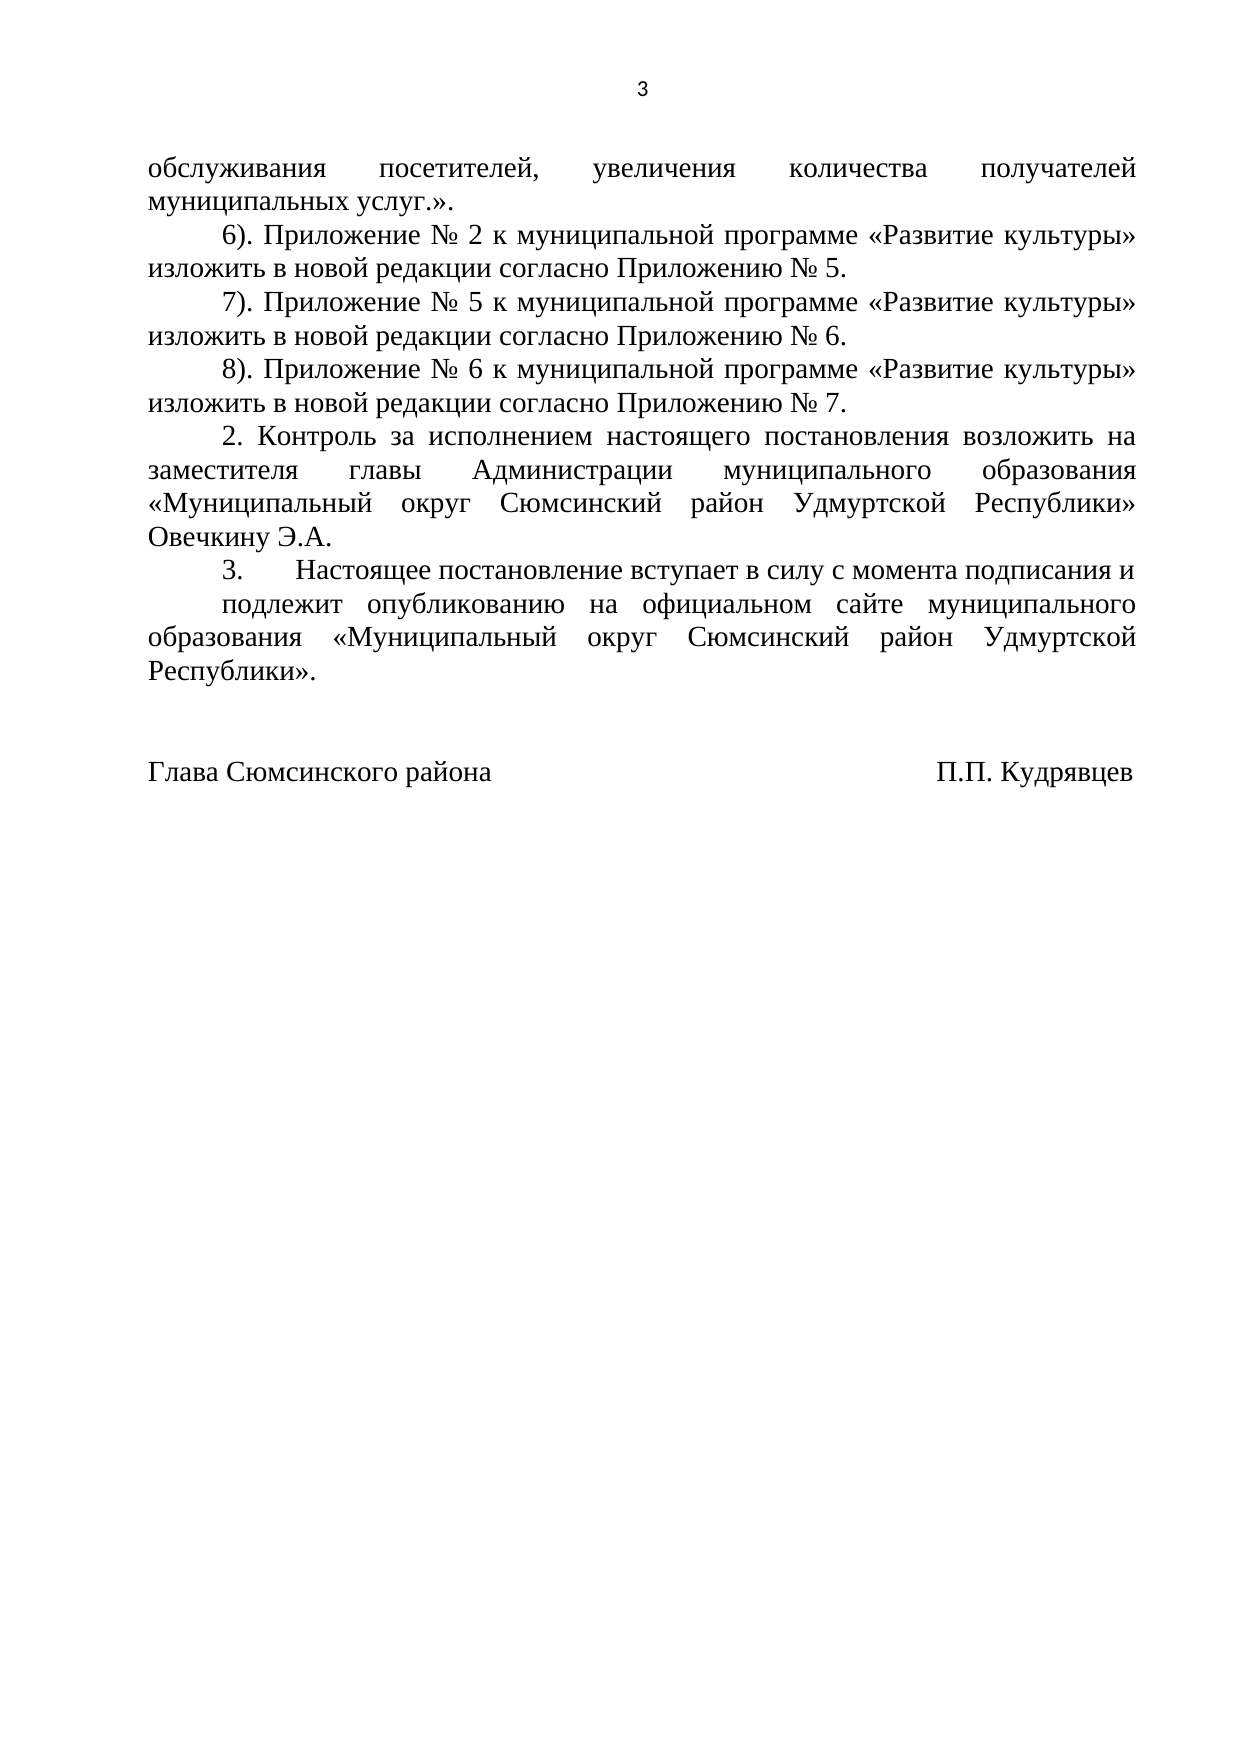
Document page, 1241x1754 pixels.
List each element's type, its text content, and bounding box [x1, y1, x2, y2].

list Настоящее постановление вступает в силу с момента подписания и [148, 552, 1137, 586]
text подлежит опубликованию на официальном сайте муниципального образования «Муниципальный округ Сюмсинский район Удмуртской Республики». [148, 586, 1137, 687]
text Глава Сюмсинского района П.П. Кудрявцев [148, 754, 1137, 787]
title 6). Приложение № 2 к муниципальной программе «Развитие культуры» изложить в новой редакции согласно Приложению № 5. [148, 217, 1137, 284]
title 8). Приложение № 6 к муниципальной программе «Развитие культуры» изложить в новой редакции согласно Приложению № 7. [148, 351, 1137, 418]
text 2. Контроль за исполнением настоящего постановления возложить на заместителя главы Администрации муниципального образования «Муниципальный округ Сюмсинский район Удмуртской Республики» Овечкину Э.А. [148, 418, 1137, 552]
title 7). Приложение № 5 к муниципальной программе «Развитие культуры» изложить в новой редакции согласно Приложению № 6. [148, 284, 1137, 351]
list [148, 150, 1137, 217]
